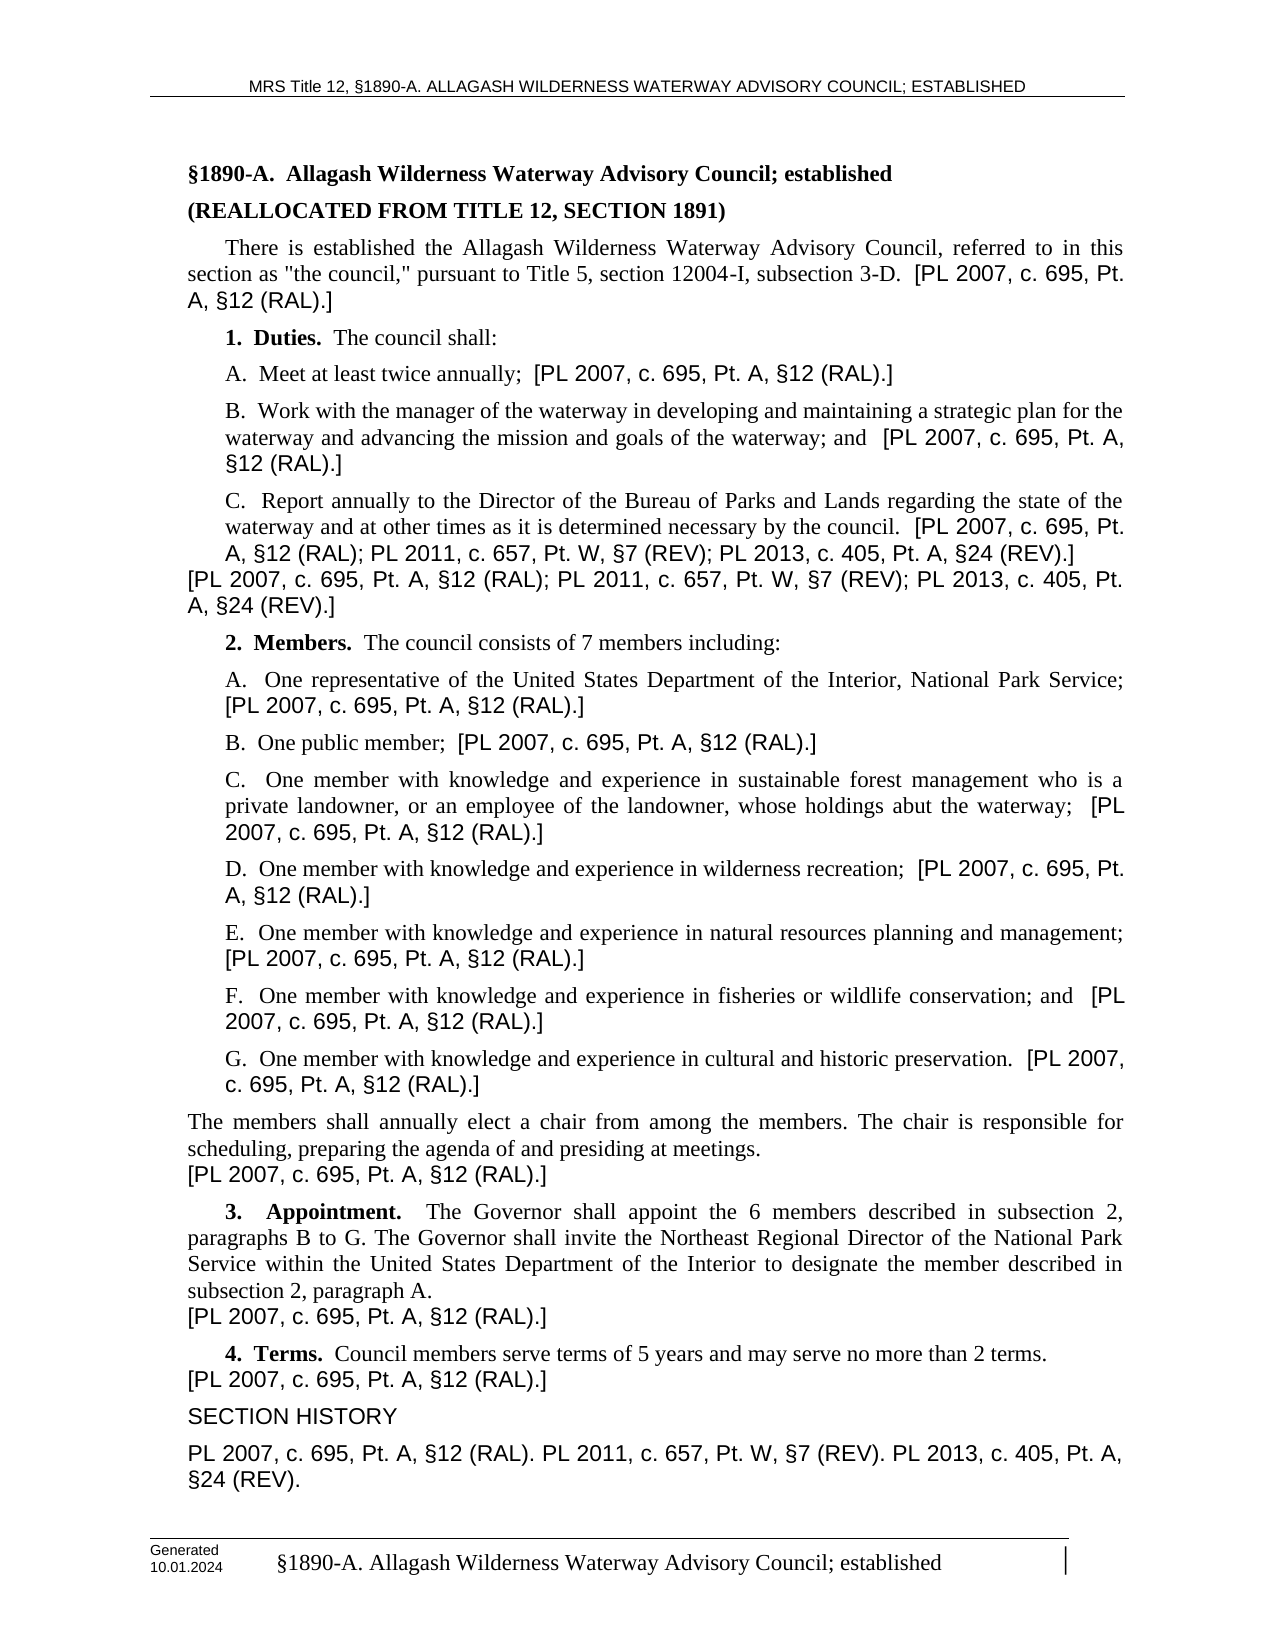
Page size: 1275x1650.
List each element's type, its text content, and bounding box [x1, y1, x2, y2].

text [PL 2007, c. 695, Pt. A, §12 (RAL).] [187, 1303, 1125, 1329]
text A. Meet at least twice annually; [PL 2007, c. 695, Pt. A, §12 (RAL).] [225, 360, 1125, 387]
text 1. Duties. The council shall: [187, 323, 1125, 350]
text §1890-A. Allagash Wilderness Waterway Advisory Council; established [187, 160, 1125, 187]
text SECTION HISTORY [187, 1403, 1125, 1429]
text E. One member with knowledge and experience in natural resources planning and management; [PL 2007, c. 695, Pt. A, §12 (RAL).] [225, 919, 1125, 971]
text F. One member with knowledge and experience in fisheries or wildlife conservation; and [PL 2007, c. 695, Pt. A, §12 (RAL).] [225, 982, 1125, 1034]
text B. Work with the manager of the waterway in developing and maintaining a strategic plan for the waterway and advancing the mission and goals of the waterway; and [PL 2007, c. 695, Pt. A, §12 (RAL).] [225, 397, 1125, 476]
text C. Report annually to the Director of the Bureau of Parks and Lands regarding the state of the waterway and at other times as it is determined necessary by the council. [PL 2007, c. 695, Pt. A, §12 (RAL); PL 2011, c. 657, Pt. W, §7 (REV); PL 2013, c. 405, Pt. A, §24 (REV).] [225, 487, 1125, 566]
text The members shall annually elect a chair from among the members. The chair is responsible for scheduling, preparing the agenda of and presiding at meetings. [187, 1108, 1125, 1161]
text A. One representative of the United States Department of the Interior, National Park Service; [PL 2007, c. 695, Pt. A, §12 (RAL).] [225, 666, 1125, 718]
text 3. Appointment. The Governor shall appoint the 6 members described in subsection 2, paragraphs B to G. The Governor shall invite the Northeast Regional Director of the National Park Service within the United States Department of the Interior to designate the member described in subsection 2, paragraph A. [187, 1198, 1125, 1303]
text B. One public member; [PL 2007, c. 695, Pt. A, §12 (RAL).] [225, 729, 1125, 755]
text D. One member with knowledge and experience in wilderness recreation; [PL 2007, c. 695, Pt. A, §12 (RAL).] [225, 855, 1125, 908]
text [PL 2007, c. 695, Pt. A, §12 (RAL).] [187, 1366, 1125, 1393]
text G. One member with knowledge and experience in cultural and historic preservation. [PL 2007, c. 695, Pt. A, §12 (RAL).] [225, 1045, 1125, 1098]
text C. One member with knowledge and experience in sustainable forest management who is a private landowner, or an employee of the landowner, whose holdings abut the waterway; [PL 2007, c. 695, Pt. A, §12 (RAL).] [225, 766, 1125, 845]
text 2. Members. The council consists of 7 members including: [187, 629, 1125, 655]
text [PL 2007, c. 695, Pt. A, §12 (RAL).] [187, 1161, 1125, 1187]
text There is established the Allagash Wilderness Waterway Advisory Council, referred to in this section as "the council," pursuant to Title 5, section 12004‑I, subsection 3‑D. [PL 2007, c. 695, Pt. A, §12 (RAL).] [187, 234, 1125, 313]
text 4. Terms. Council members serve terms of 5 years and may serve no more than 2 terms. [187, 1340, 1125, 1366]
text PL 2007, c. 695, Pt. A, §12 (RAL). PL 2011, c. 657, Pt. W, §7 (REV). PL 2013, c. 405, Pt. A, §24 (REV). [187, 1440, 1125, 1492]
text (REALLOCATED FROM TITLE 12, SECTION 1891) [187, 197, 1125, 223]
text [PL 2007, c. 695, Pt. A, §12 (RAL); PL 2011, c. 657, Pt. W, §7 (REV); PL 2013, c. 405, Pt. A, §24 (REV).] [187, 566, 1125, 619]
